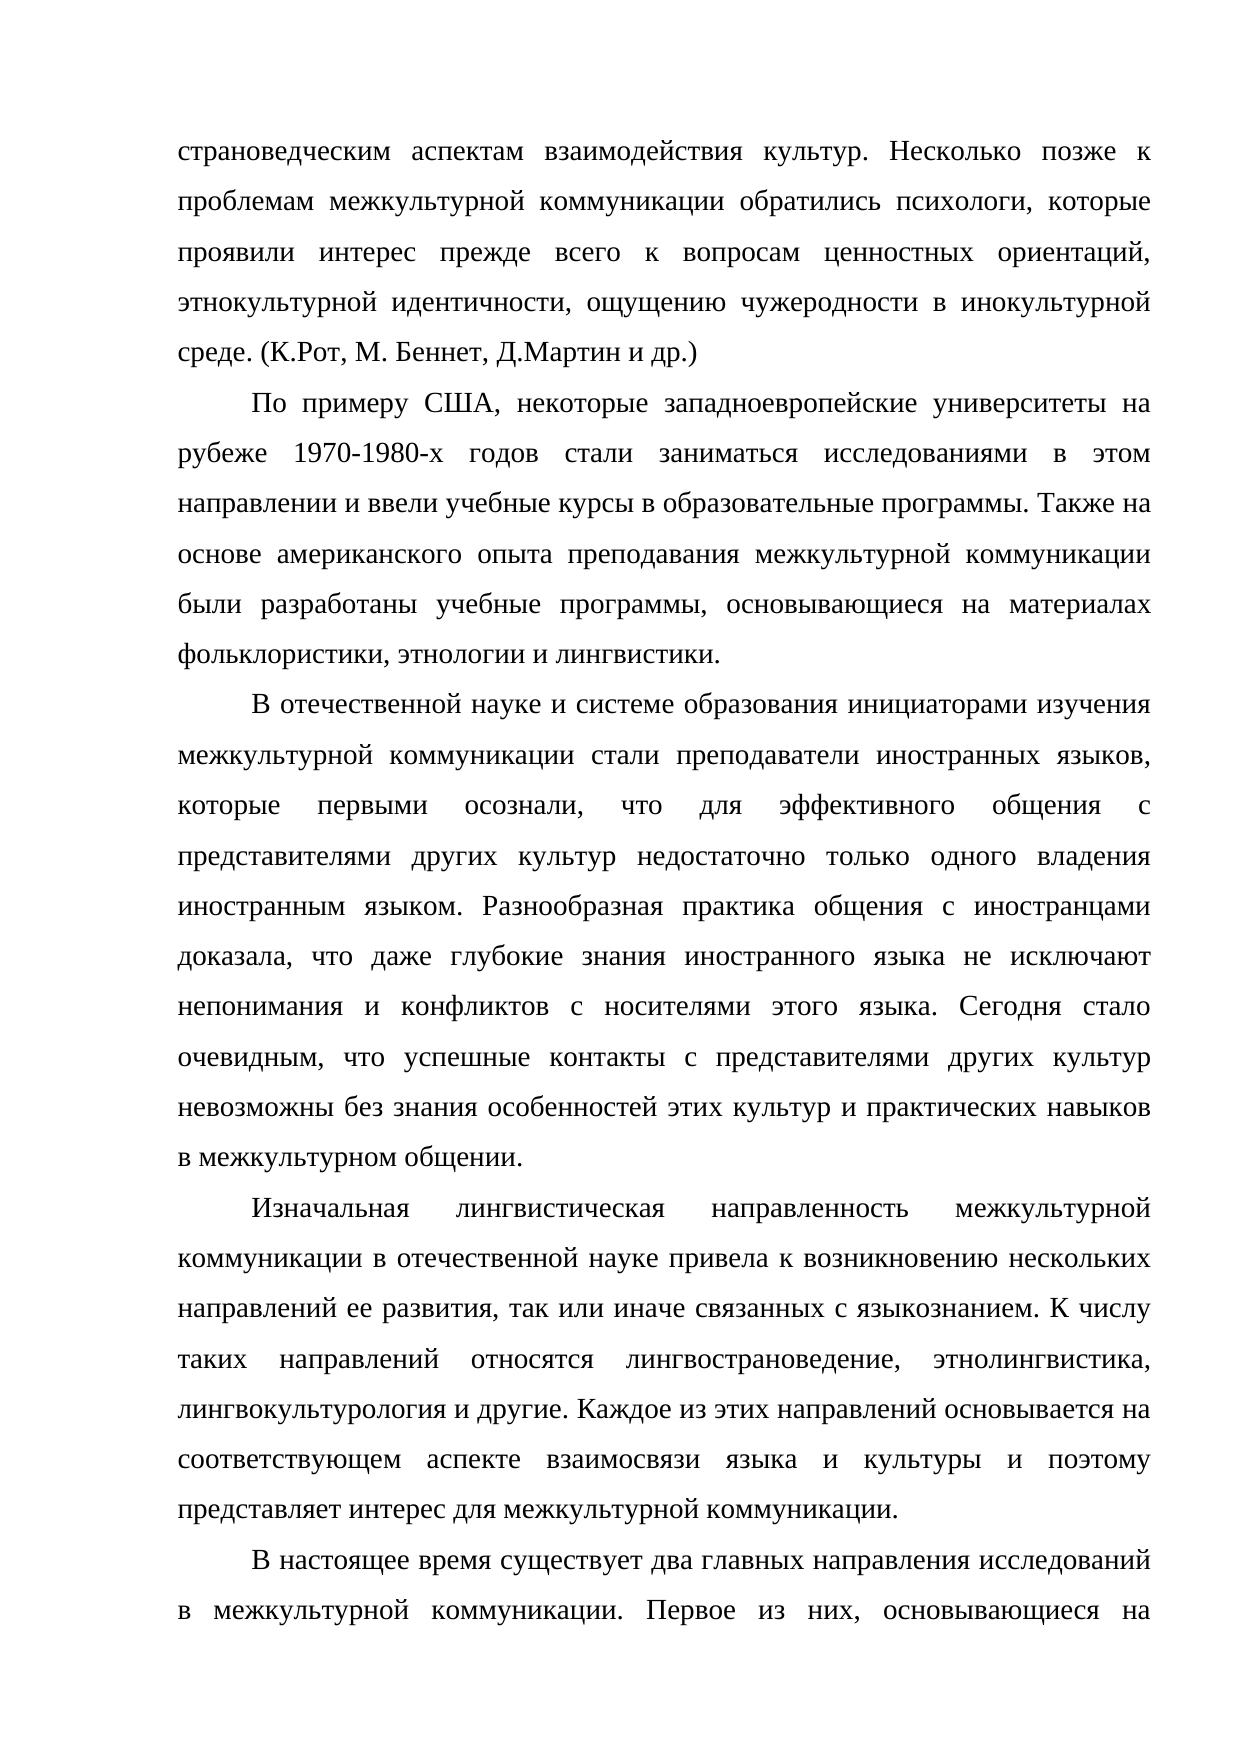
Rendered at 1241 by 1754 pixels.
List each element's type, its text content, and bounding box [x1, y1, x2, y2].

text По примеру США, некоторые западноевропейские университеты на рубеже 1970-1980-х годов стали заниматься исследованиями в этом направлении и ввели учебные курсы в образовательные программы. Также на основе американского опыта преподавания межкультурной коммуникации были разработаны учебные программы, основывающиеся на материалах фольклористики, этнологии и лингвистики. [177, 385, 1152, 670]
text Изначальная лингвистическая направленность межкультурной коммуникации в отечественной науке привела к возникновению нескольких направлений ее развития, так или иначе связанных с языкознанием. К числу таких направлений относятся лингвострановедение, этнолингвистика, лингвокультурология и другие. Каждое из этих направлений основывается на соответствующем аспекте взаимосвязи языка и культуры и поэтому представляет интерес для межкультурной коммуникации. [177, 1190, 1152, 1525]
text В отечественной науке и системе образования инициаторами изучения межкультурной коммуникации стали преподаватели иностранных языков, которые первыми осознали, что для эффективного общения с представителями других культур недостаточно только одного владения иностранным языком. Разнообразная практика общения с иностранцами доказала, что даже глубокие знания иностранного языка не исключают непонимания и конфликтов с носителями этого языка. Сегодня стало очевидным, что успешные контакты с представителями других культур невозможны без знания особенностей этих культур и практических навыков в межкультурном общении. [177, 687, 1152, 1173]
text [177, 1542, 1152, 1626]
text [177, 133, 1152, 368]
